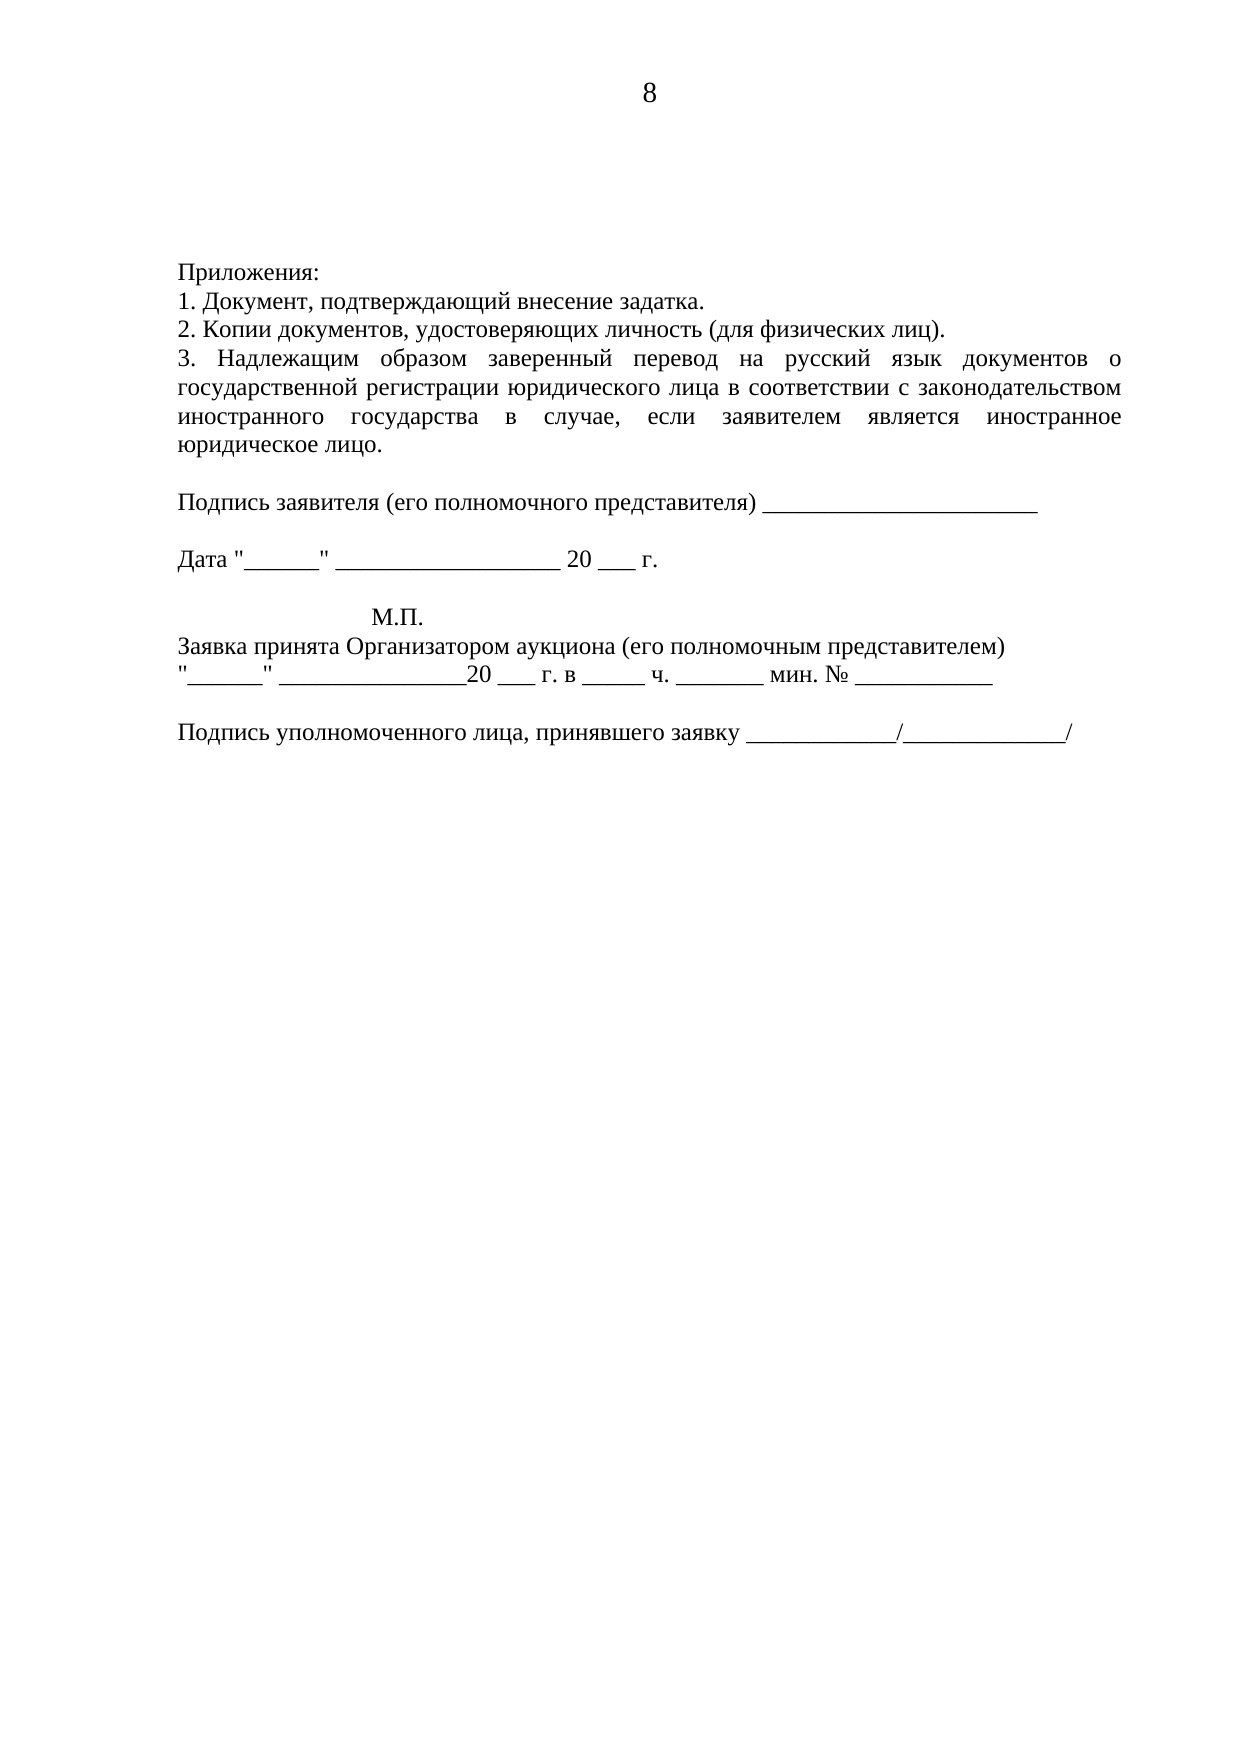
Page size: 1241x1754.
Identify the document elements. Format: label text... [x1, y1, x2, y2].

text Подпись заявителя (его полномочного представителя) ______________________ [177, 487, 1122, 516]
text Заявка принята Организатором аукциона (его полномочным представителем) [177, 631, 1122, 659]
text Подпись уполномоченного лица, принявшего заявку ____________/_____________/ [177, 717, 1122, 746]
text Дата "______" __________________ 20 ___ г. [177, 544, 1122, 573]
text 3. Надлежащим образом заверенный перевод на русский язык документов о государственной регистрации юридического лица в соответствии с законодательством иностранного государства в случае, если заявителем является иностранное юридическое лицо. [177, 343, 1122, 458]
text 1. Документ, подтверждающий внесение задатка. [177, 286, 1122, 314]
text Приложения: [177, 257, 1122, 286]
text М.П. [177, 602, 1122, 631]
text 2. Копии документов, удостоверяющих личность (для физических лиц). [177, 314, 1122, 343]
text "______" _______________20 ___ г. в _____ ч. _______ мин. № ___________ [177, 659, 1122, 688]
